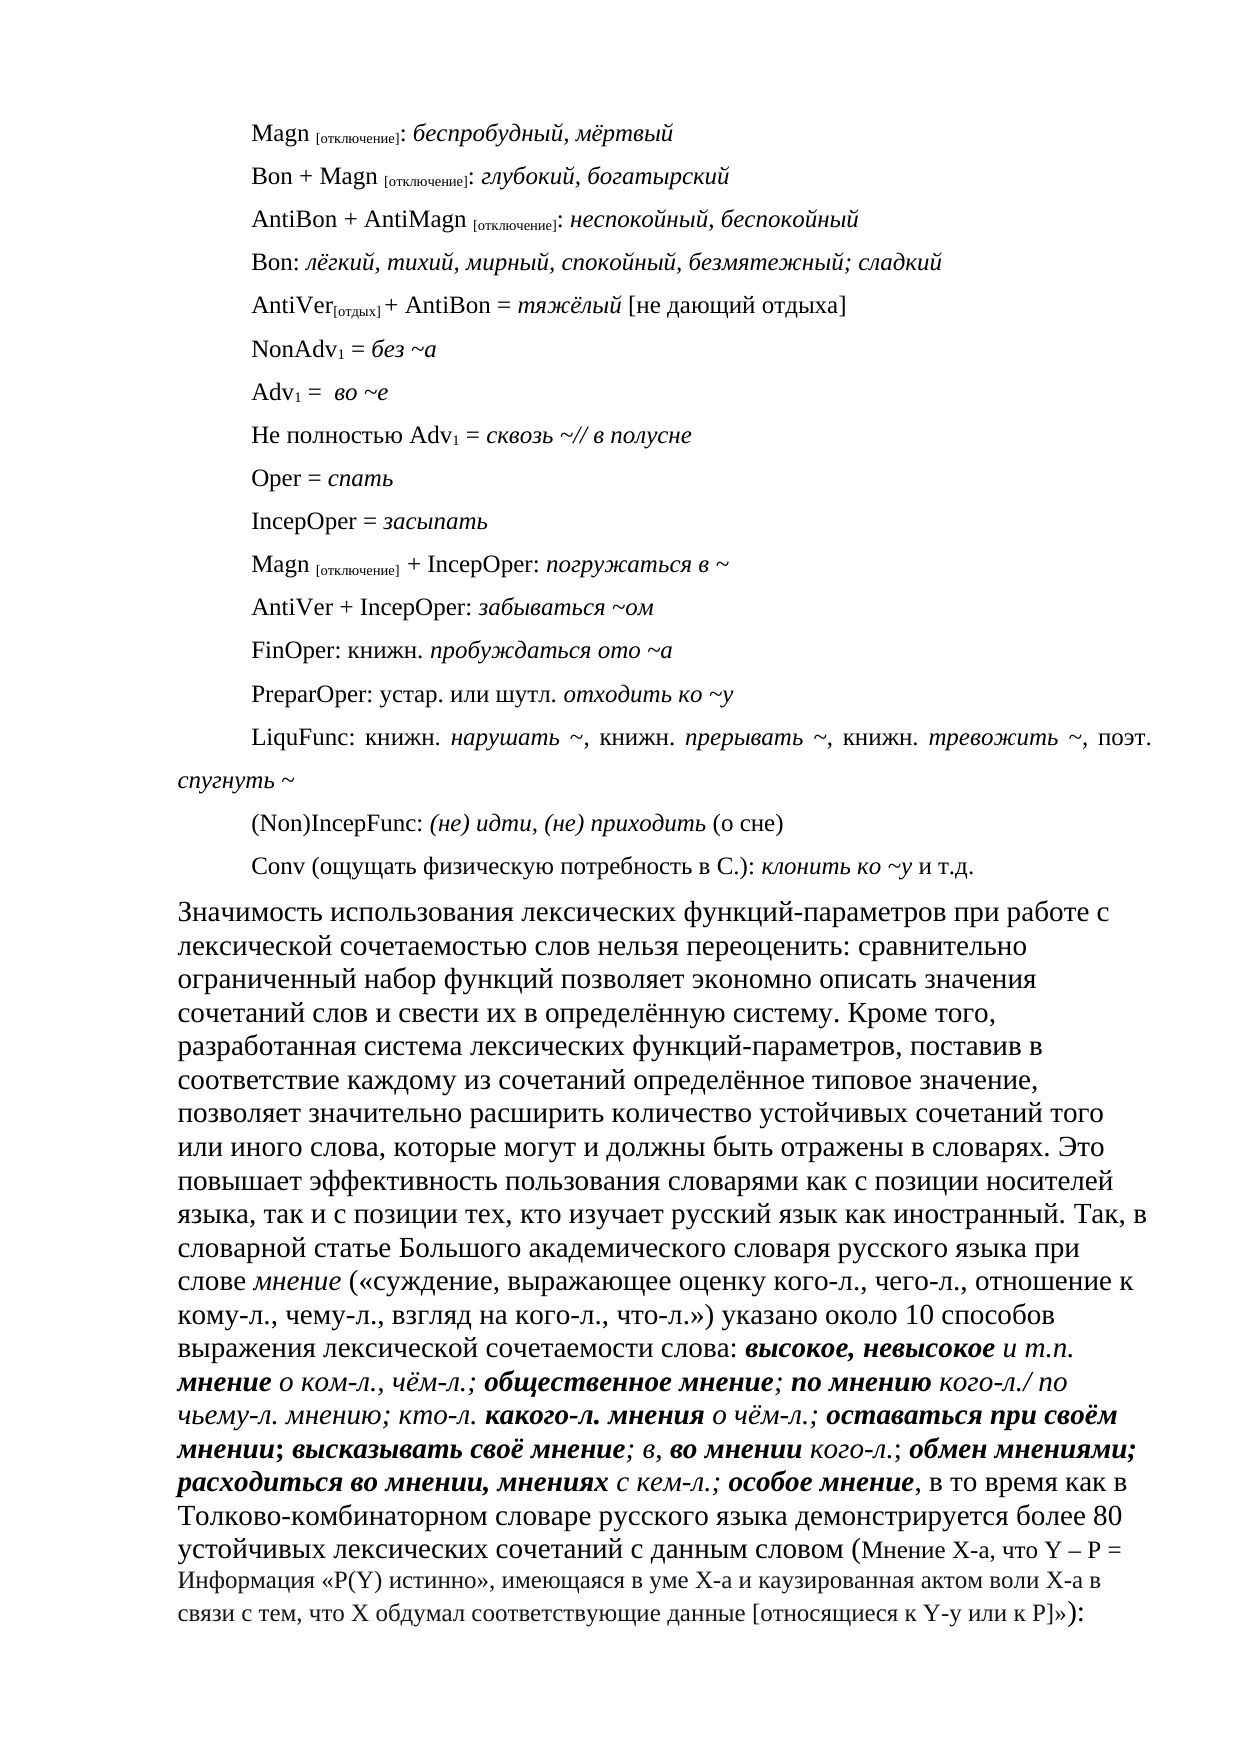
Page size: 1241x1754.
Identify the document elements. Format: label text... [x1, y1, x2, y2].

text Magn [отключение]: беспробудный, мёртвый [177, 118, 1152, 147]
text NonAdv1 = без ~а [177, 334, 1152, 362]
text Oper = спать [177, 463, 1152, 492]
text Adv1 = во ~е [177, 377, 1152, 406]
text Conv (ощущать физическую потребность в С.): клонить ко ~у и т.д. [177, 851, 1152, 880]
text AntiVer + IncepOper: забываться ~ом [177, 592, 1152, 621]
text FinOper: книжн. пробуждаться ото ~а [177, 636, 1152, 664]
text Bon: лёгкий, тихий, мирный, спокойный, безмятежный; сладкий [177, 247, 1152, 276]
text IncepOper = засыпать [177, 506, 1152, 535]
text Не полностью Adv1 = сквозь ~// в полусне [177, 420, 1152, 449]
text Bon + Magn [отключение]: глубокий, богатырский [177, 161, 1152, 190]
text AntiVer[отдых] + AntiBon = тяжёлый [не дающий отдыха] [177, 291, 1152, 319]
text AntiBon + AntiMagn [отключение]: неспокойный, беспокойный [177, 204, 1152, 233]
text PreparOper: устар. или шутл. отходить ко ~у [177, 679, 1152, 707]
text Magn [отключение] + IncepOper: погружаться в ~ [177, 549, 1152, 578]
text (Non)IncepFunc: (не) идти, (не) приходить (о сне) [177, 808, 1152, 837]
text LiquFunc: книжн. нарушать ~, книжн. прерывать ~, книжн. тревожить ~, поэт. спугнуть ~ [177, 722, 1152, 794]
